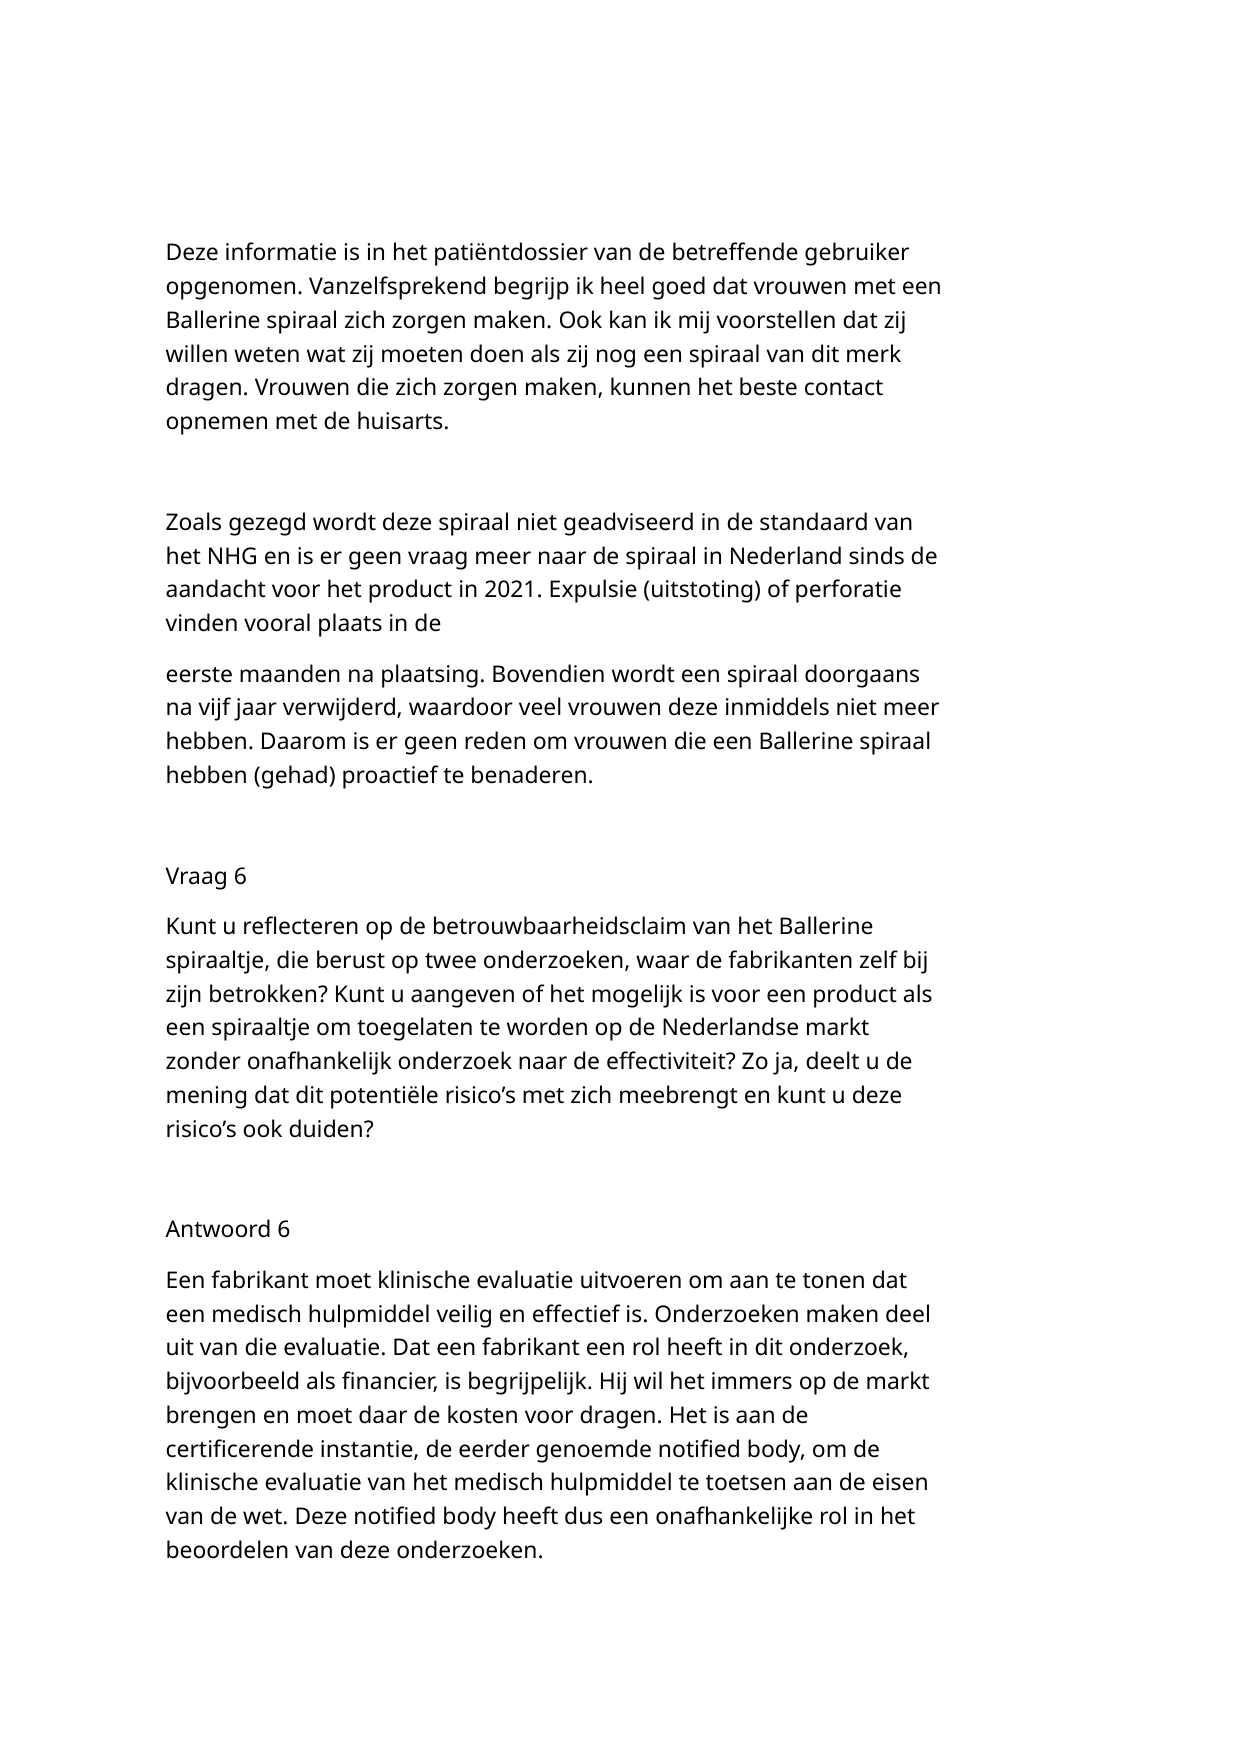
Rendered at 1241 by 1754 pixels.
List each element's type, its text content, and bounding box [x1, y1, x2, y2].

text eerste maanden na plaatsing. Bovendien wordt een spiraal doorgaans na vijf jaar verwijderd, waardoor veel vrouwen deze inmiddels niet meer hebben. Daarom is er geen reden om vrouwen die een Ballerine spiraal hebben (gehad) proactief te benaderen. [165, 657, 950, 790]
text Zoals gezegd wordt deze spiraal niet geadviseerd in de standaard van het NHG en is er geen vraag meer naar de spiraal in Nederland sinds de aandacht voor het product in 2021. Expulsie (uitstoting) of perforatie vinden vooral plaats in de [165, 506, 950, 638]
text Deze informatie is in het patiëntdossier van de betreffende gebruiker opgenomen. Vanzelfsprekend begrijp ik heel goed dat vrouwen met een Ballerine spiraal zich zorgen maken. Ook kan ik mij voorstellen dat zij willen weten wat zij moeten doen als zij nog een spiraal van dit merk dragen. Vrouwen die zich zorgen maken, kunnen het beste contact opnemen met de huisarts. [165, 236, 950, 436]
text Kunt u reflecteren op de betrouwbaarheidsclaim van het Ballerine spiraaltje, die berust op twee onderzoeken, waar de fabrikanten zelf bij zijn betrokken? Kunt u aangeven of het mogelijk is voor een product als een spiraaltje om toegelaten te worden op de Nederlandse markt zonder onafhankelijk onderzoek naar de effectiviteit? Zo ja, deelt u de mening dat dit potentiële risico’s met zich meebrengt en kunt u deze risico’s ook duiden? [165, 910, 950, 1144]
text Een fabrikant moet klinische evaluatie uitvoeren om aan te tonen dat een medisch hulpmiddel veilig en effectief is. Onderzoeken maken deel uit van die evaluatie. Dat een fabrikant een rol heeft in dit onderzoek, bijvoorbeeld als financier, is begrijpelijk. Hij wil het immers op de markt brengen en moet daar de kosten voor dragen. Het is aan de certificerende instantie, de eerder genoemde notified body, om de klinische evaluatie van het medisch hulpmiddel te toetsen aan de eisen van de wet. Deze notified body heeft dus een onafhankelijke rol in het beoordelen van deze onderzoeken. [165, 1264, 950, 1565]
text Vraag 6 [165, 859, 950, 891]
text Antwoord 6 [165, 1213, 950, 1244]
